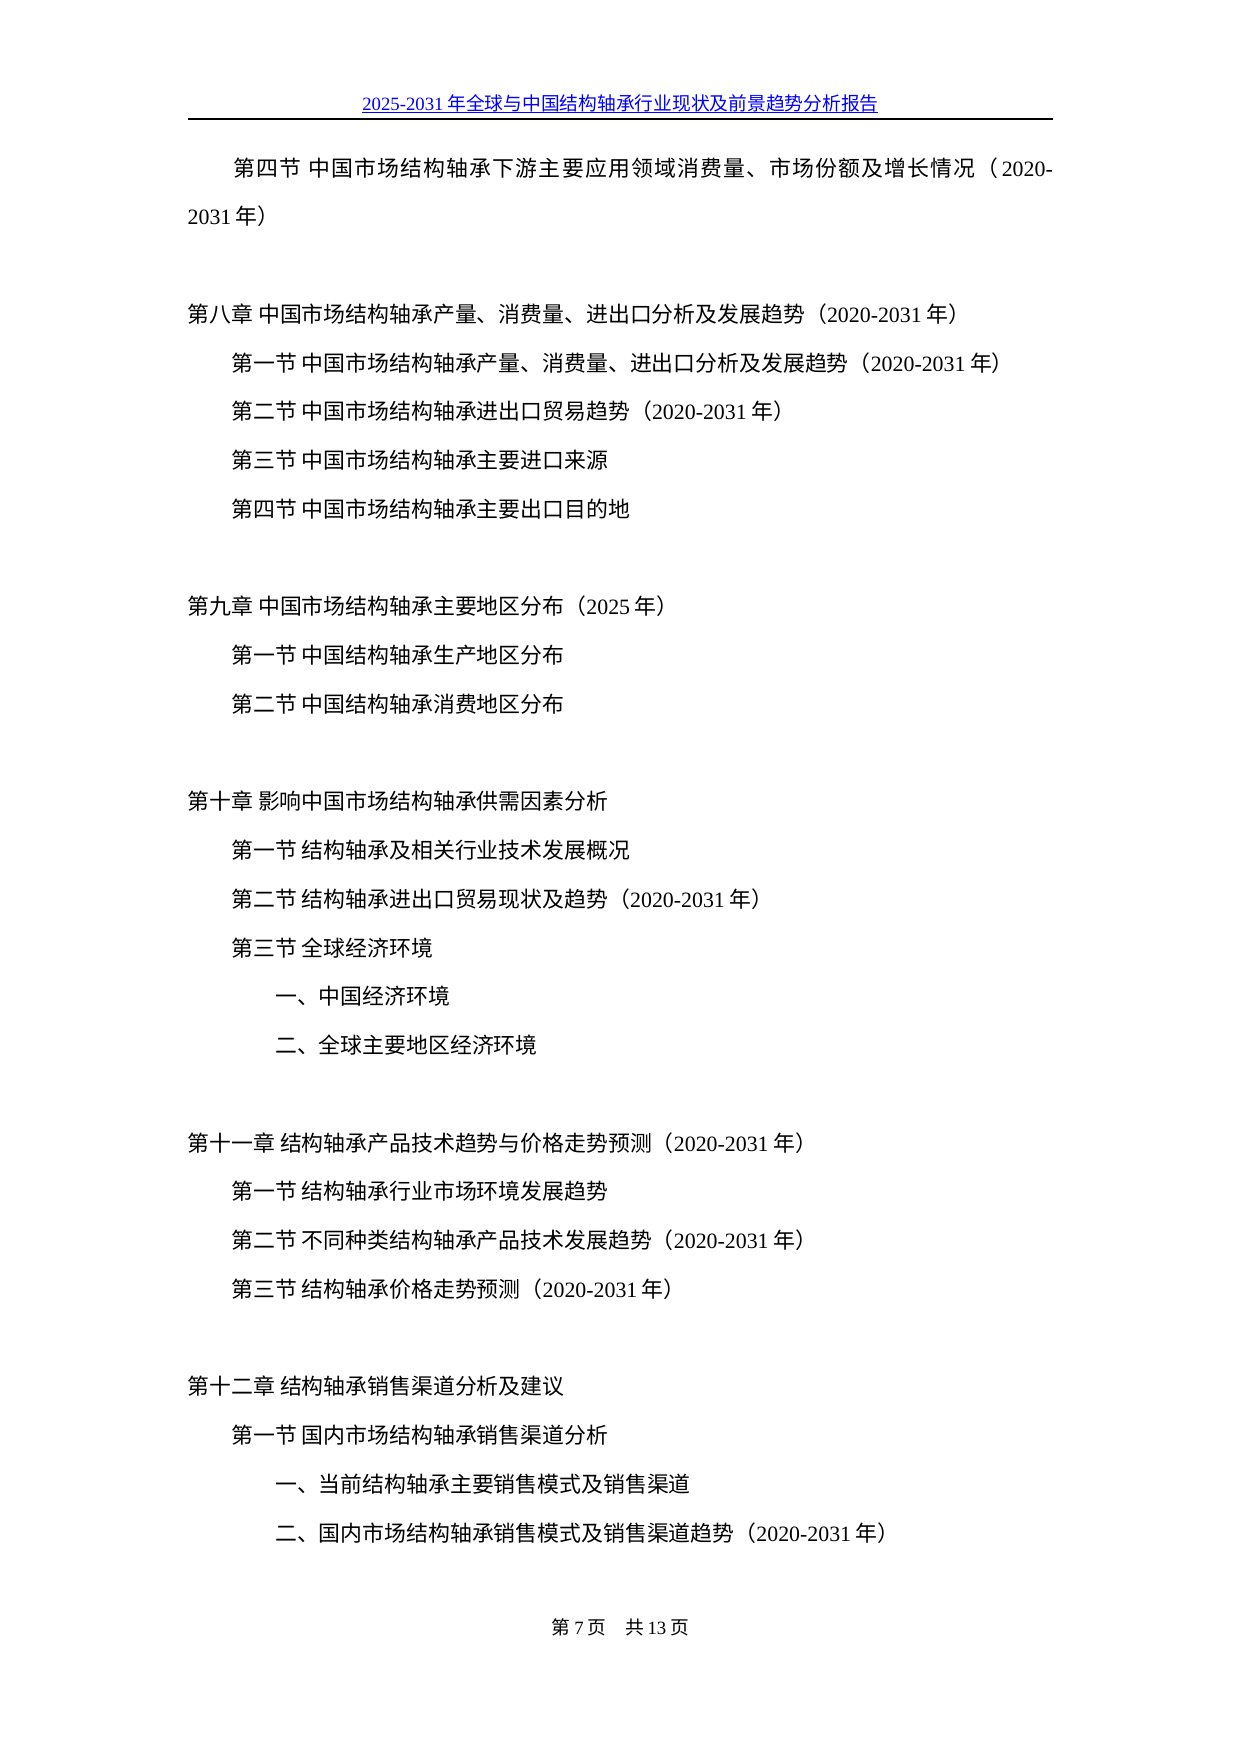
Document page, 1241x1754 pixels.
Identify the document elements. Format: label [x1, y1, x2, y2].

text [187, 150, 1053, 1548]
